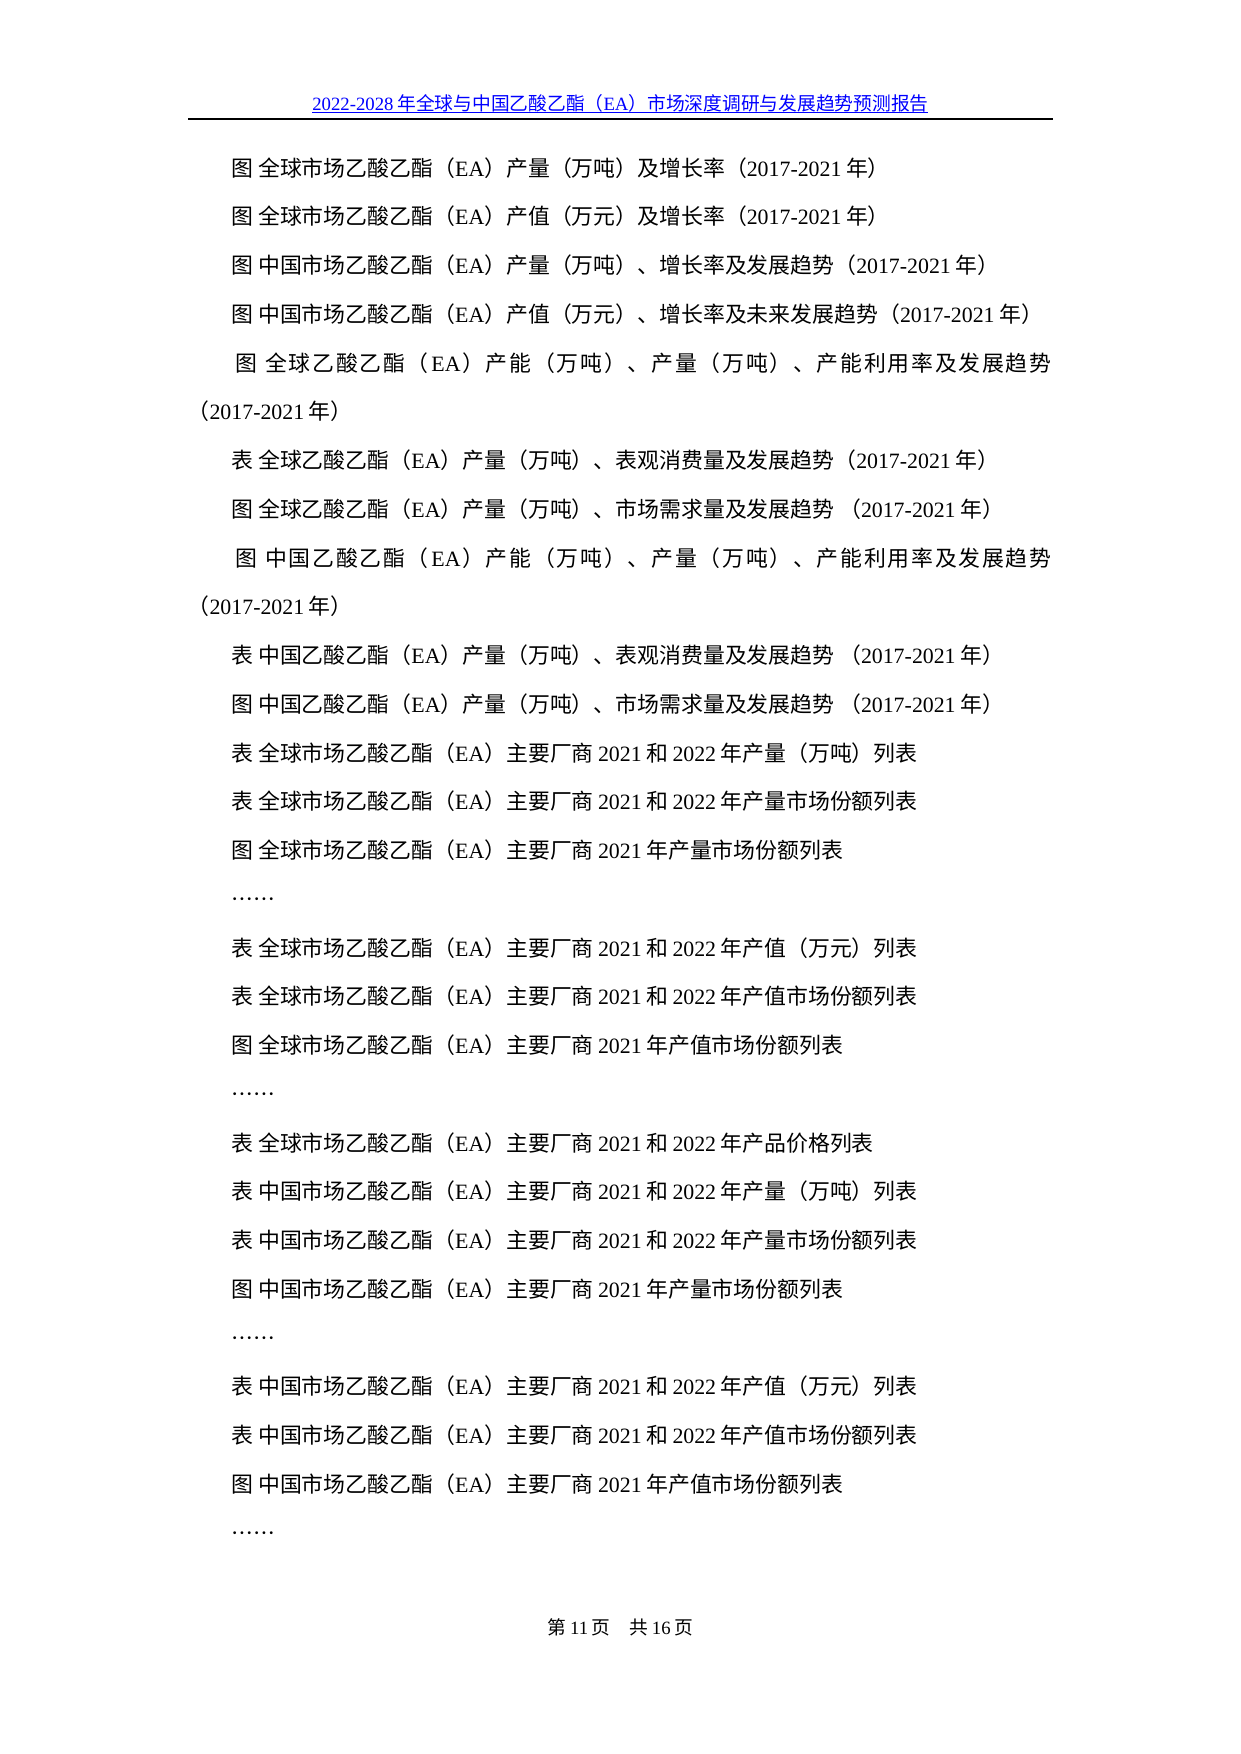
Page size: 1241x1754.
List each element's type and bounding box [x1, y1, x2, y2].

text [187, 150, 1053, 1548]
